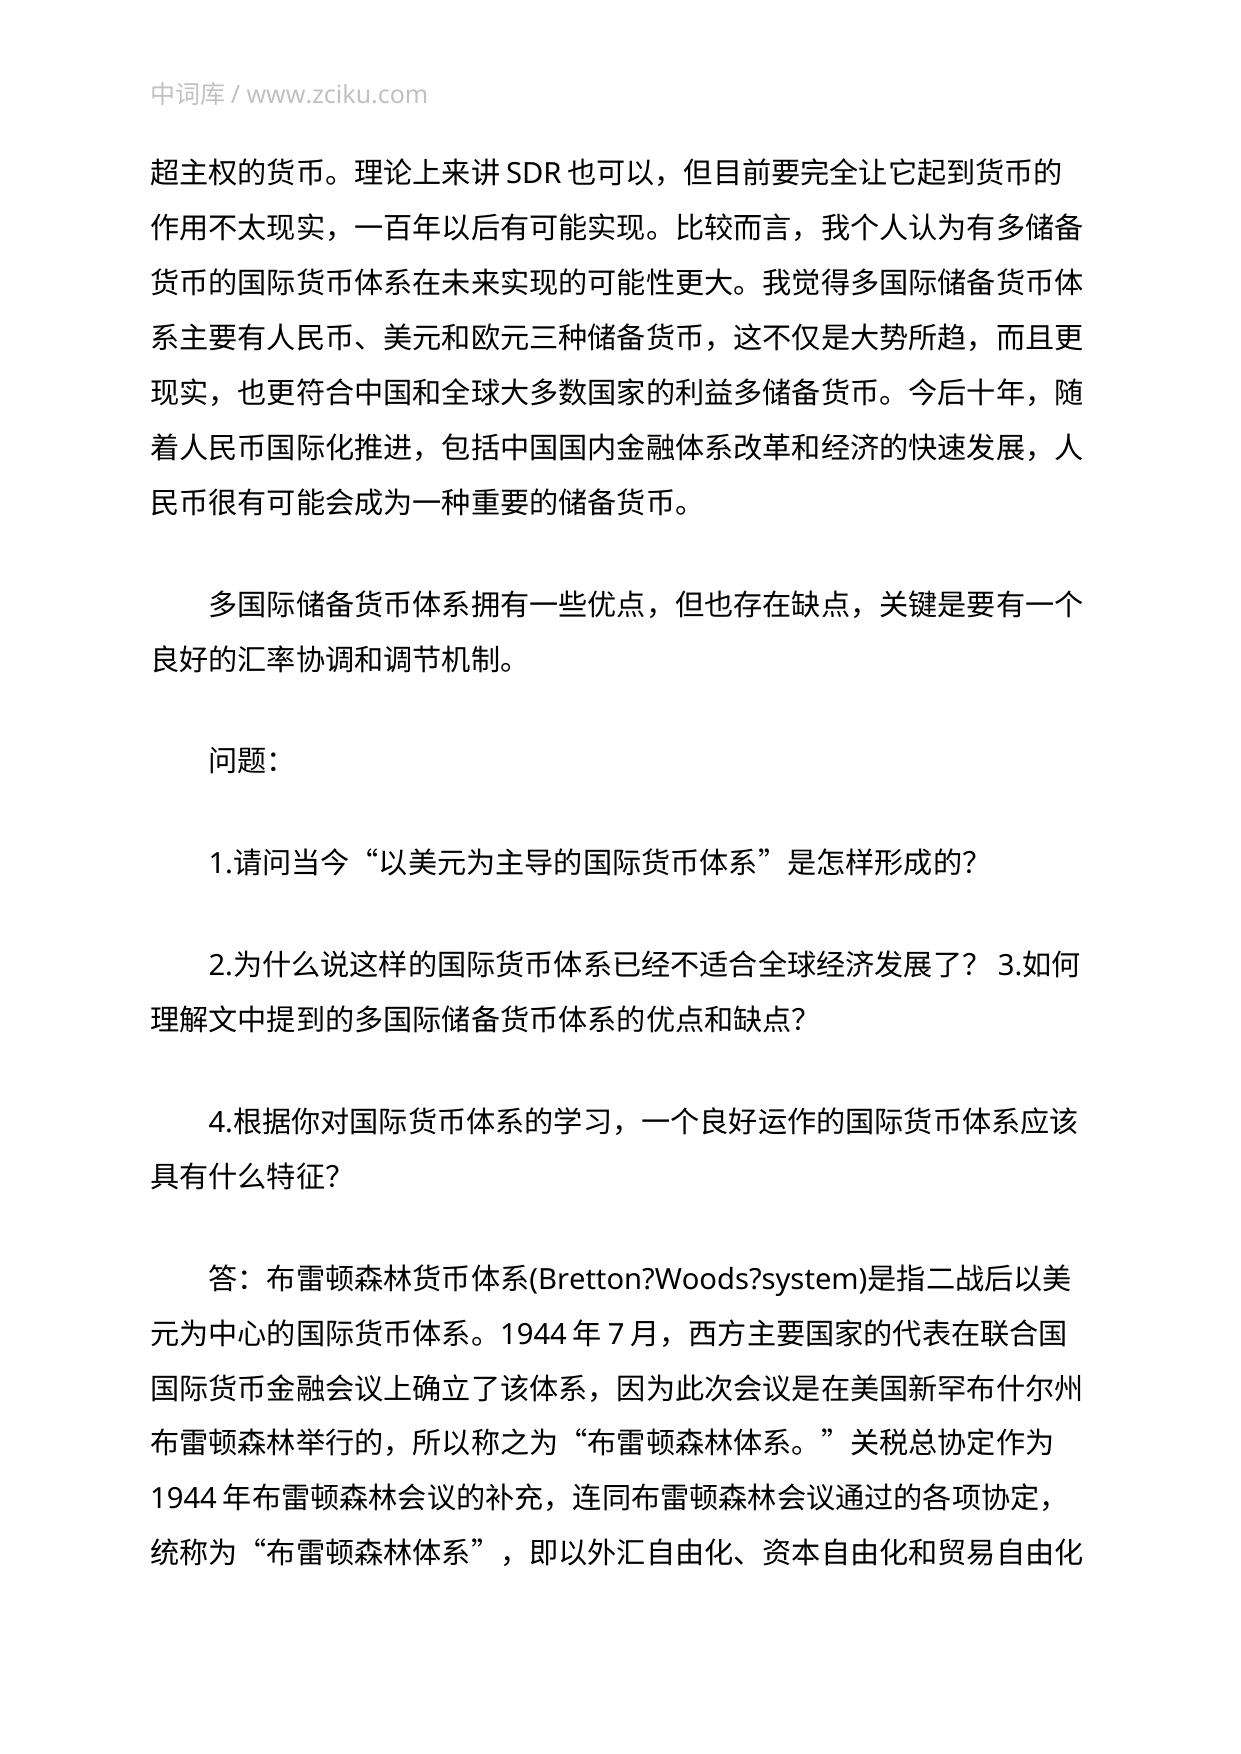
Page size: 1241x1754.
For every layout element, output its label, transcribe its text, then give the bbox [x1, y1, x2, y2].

text 4.根据你对国际货币体系的学习，一个良好运作的国际货币体系应该具有什么特征？ [150, 1098, 1090, 1196]
text 1.请问当今“以美元为主导的国际货币体系”是怎样形成的？ [150, 840, 1090, 882]
text 问题： [150, 738, 1090, 780]
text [150, 150, 1090, 522]
text 2.为什么说这样的国际货币体系已经不适合全球经济发展了？ 3.如何理解文中提到的多国际储备货币体系的优点和缺点？ [150, 942, 1090, 1039]
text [150, 1255, 1090, 1572]
text 多国际储备货币体系拥有一些优点，但也存在缺点，关键是要有一个良好的汇率协调和调节机制。 [150, 581, 1090, 678]
